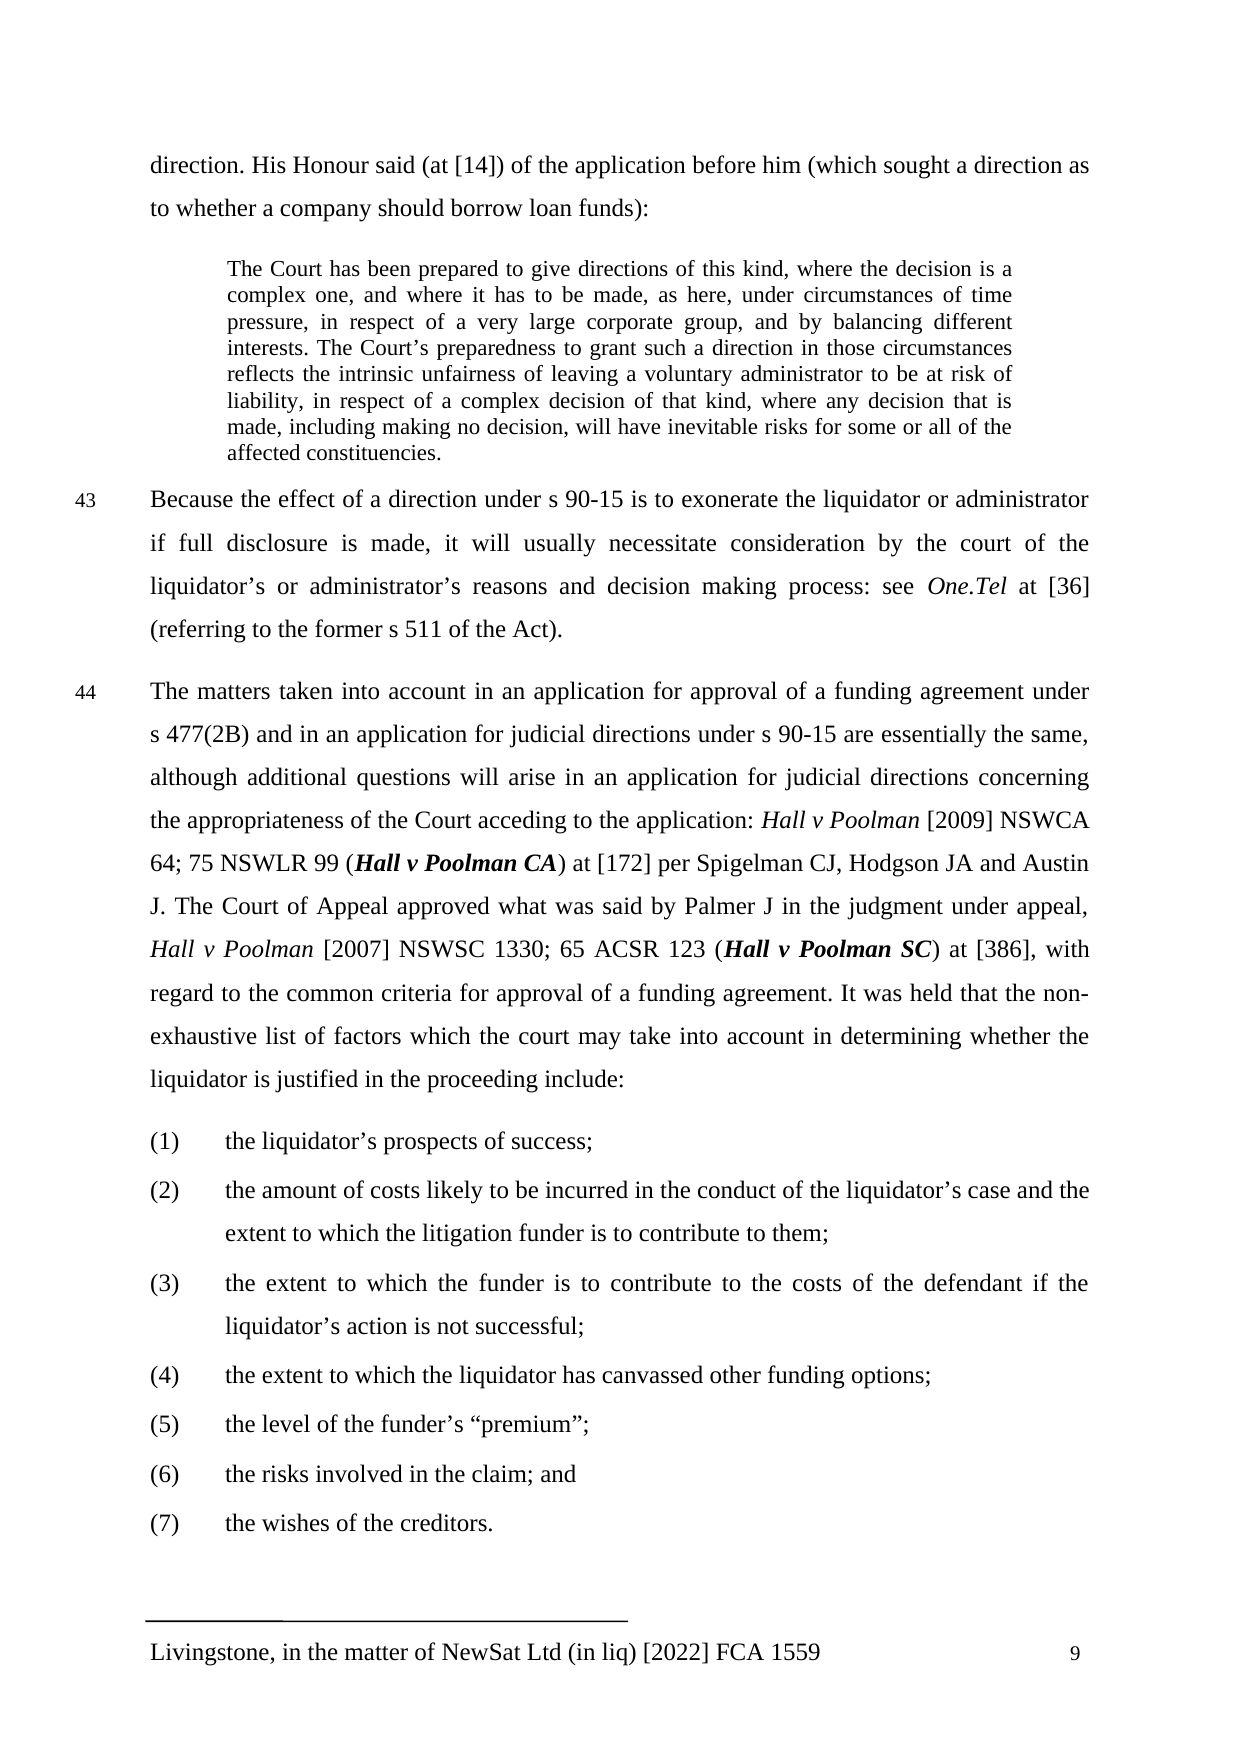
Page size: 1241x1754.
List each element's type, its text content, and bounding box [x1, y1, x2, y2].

list the risks involved in the claim; and [150, 1459, 1090, 1488]
text Because the effect of a direction under s 90-15 is to exonerate the liquidator or administrator if full disclosure is made, it will usually necessitate consideration by the court of the liquidator’s or administrator’s reasons and decision making process: see One.Tel at [36] (referring to the former s 511 of the Act). [75, 484, 1090, 643]
list the extent to which the liquidator has canvassed other funding options; [150, 1360, 1090, 1389]
list the wishes of the creditors. [150, 1508, 1090, 1537]
list the liquidator’s prospects of success; [150, 1126, 1090, 1154]
list the amount of costs likely to be incurred in the conduct of the liquidator’s case and the extent to which the litigation funder is to contribute to them; [150, 1175, 1090, 1247]
list the level of the funder’s “premium”; [150, 1409, 1090, 1438]
text The Court has been prepared to give directions of this kind, where the decision is a complex one, and where it has to be made, as here, under circumstances of time pressure, in respect of a very large corporate group, and by balancing different interests. The Court’s preparedness to grant such a direction in those circumstances reflects the intrinsic unfairness of leaving a voluntary administrator to be at risk of liability, in respect of a complex decision of that kind, where any decision that is made, including making no decision, will have inevitable risks for some or all of the affected constituencies. [227, 255, 1013, 466]
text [75, 150, 1090, 222]
text The matters taken into account in an application for approval of a funding agreement under s 477(2B) and in an application for judicial directions under s 90-15 are essentially the same, although additional questions will arise in an application for judicial directions concerning the appropriateness of the Court acceding to the application: Hall v Poolman [2009] NSWCA 64; 75 NSWLR 99 (Hall v Poolman CA) at [172] per Spigelman CJ, Hodgson JA and Austin J. The Court of Appeal approved what was said by Palmer J in the judgment under appeal, Hall v Poolman [2007] NSWSC 1330; 65 ACSR 123 (Hall v Poolman SC) at [386], with regard to the common criteria for approval of a funding agreement. It was held that the non-exhaustive list of factors which the court may take into account in determining whether the liquidator is justified in the proceeding include: [75, 676, 1090, 1093]
list the extent to which the funder is to contribute to the costs of the defendant if the liquidator’s action is not successful; [150, 1268, 1090, 1339]
